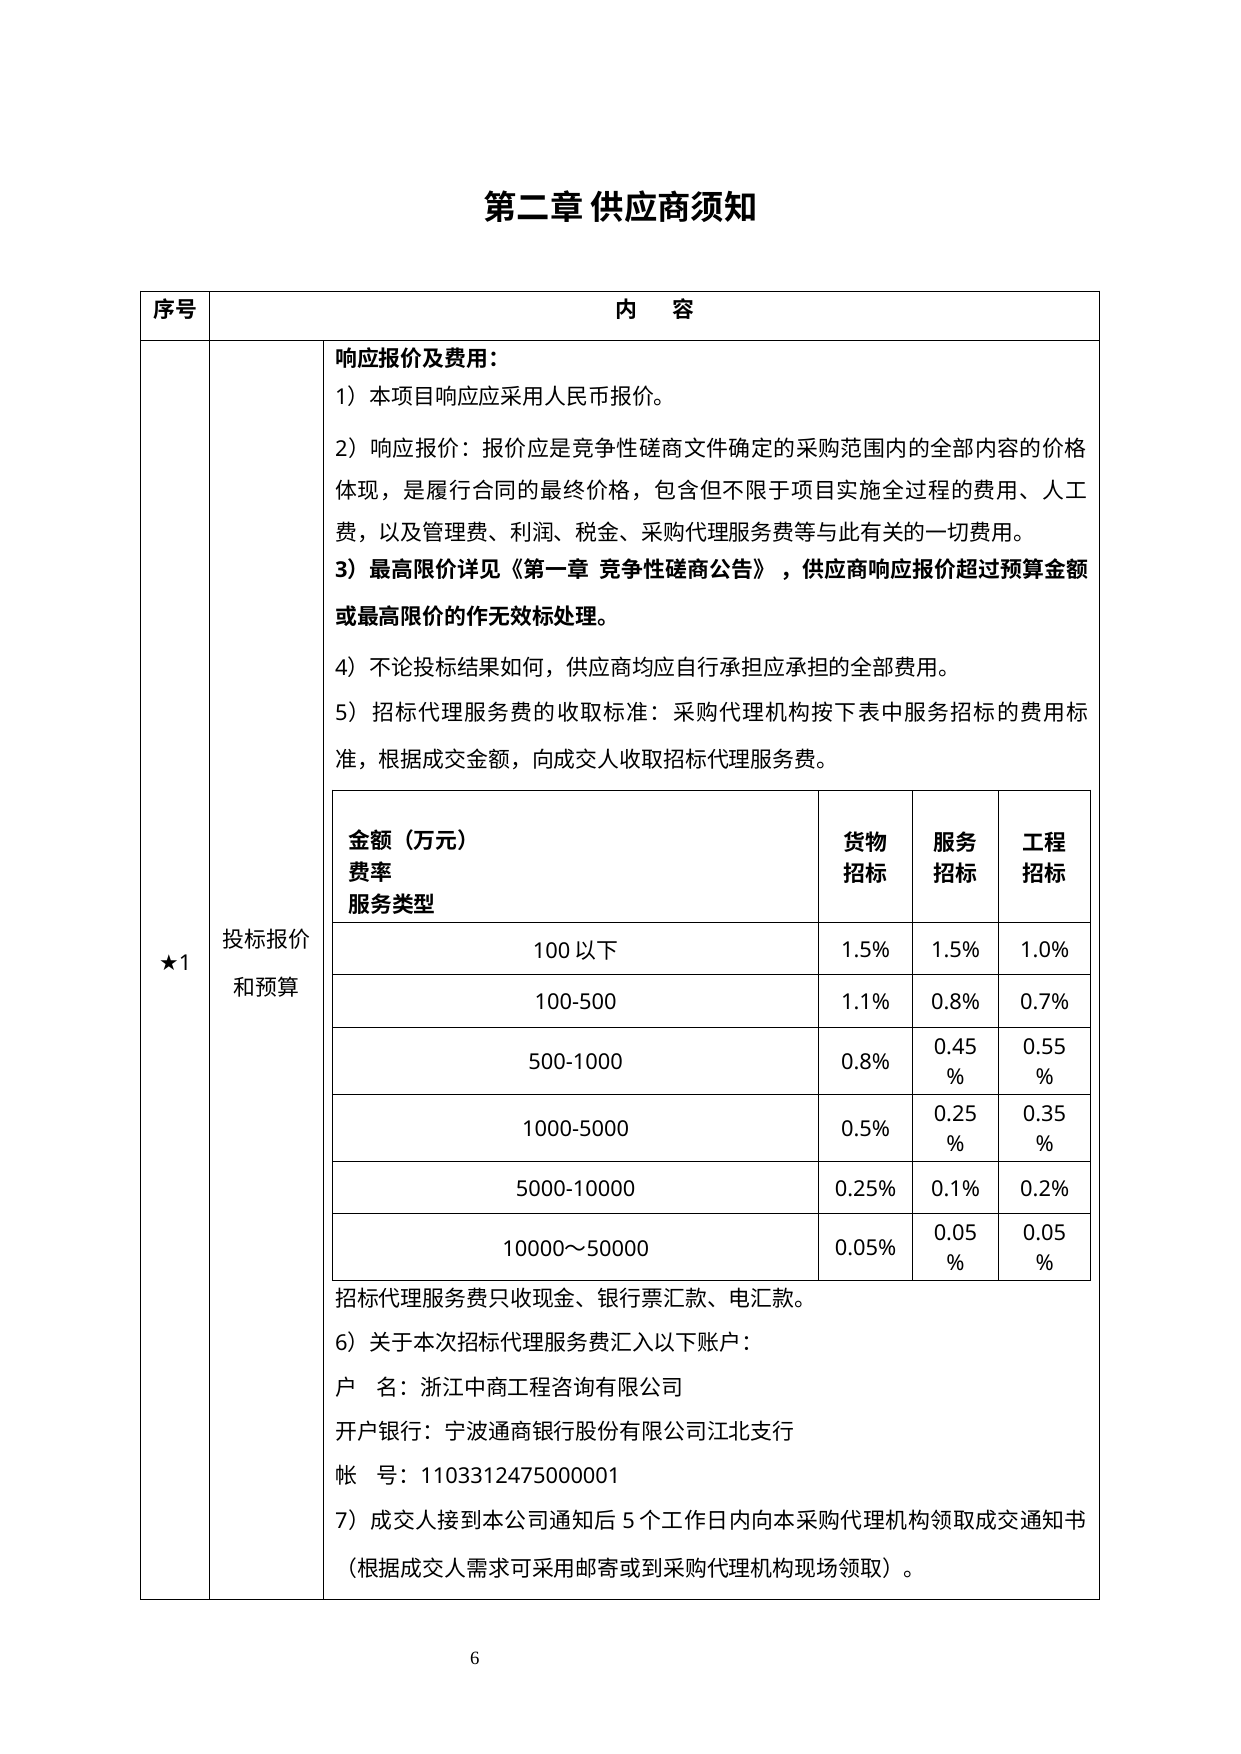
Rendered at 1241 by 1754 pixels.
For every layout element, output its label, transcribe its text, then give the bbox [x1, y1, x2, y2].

table_header 序号 [141, 292, 209, 340]
table_cell 响应报价及费用： 本项目响应应采用人民币报价。 2）响应报价：报价应是竞争性磋商文件确定的采购范围内的全部内容的价格体现，是履行合同的最终价格，包含但不限于项目实施全过程的费用、人工费，以及管理费、利润、税金、采购代理服务费等与此有关的一切费用。 3）最高限价详见《第一章 竞争性磋商公告》 ，供应商响应报价超过预算金额或最高限价的作无效标处理。 4）不论投标结果如何，供应商均应自行承担应承担的全部费用。 5）招标代理服务费的收取标准：采购代理机构按下表中服务招标的费用标准，根据成交金额，向成交人收取招标代理服务费。 招标代理服务费只收现金、银行票汇款、电汇款。 6）关于本次招标代理服务费汇入以下账户： 户 名：浙江中商工程咨询有限公司 开户银行：宁波通商银行股份有限公司江北支行 帐 号：1103312475000001 7）成交人接到本公司通知后5个工作日内向本采购代理机构领取成交通知书（根据成交人需求可采用邮寄或到采购代理机构现场领取）。 [324, 341, 1099, 1599]
table_cell ★1 [141, 341, 209, 1599]
table_header 内 容 [210, 292, 1099, 340]
table_cell 投标报价和预算 [210, 341, 323, 1599]
subtitle 供应商须知 [153, 181, 1087, 229]
